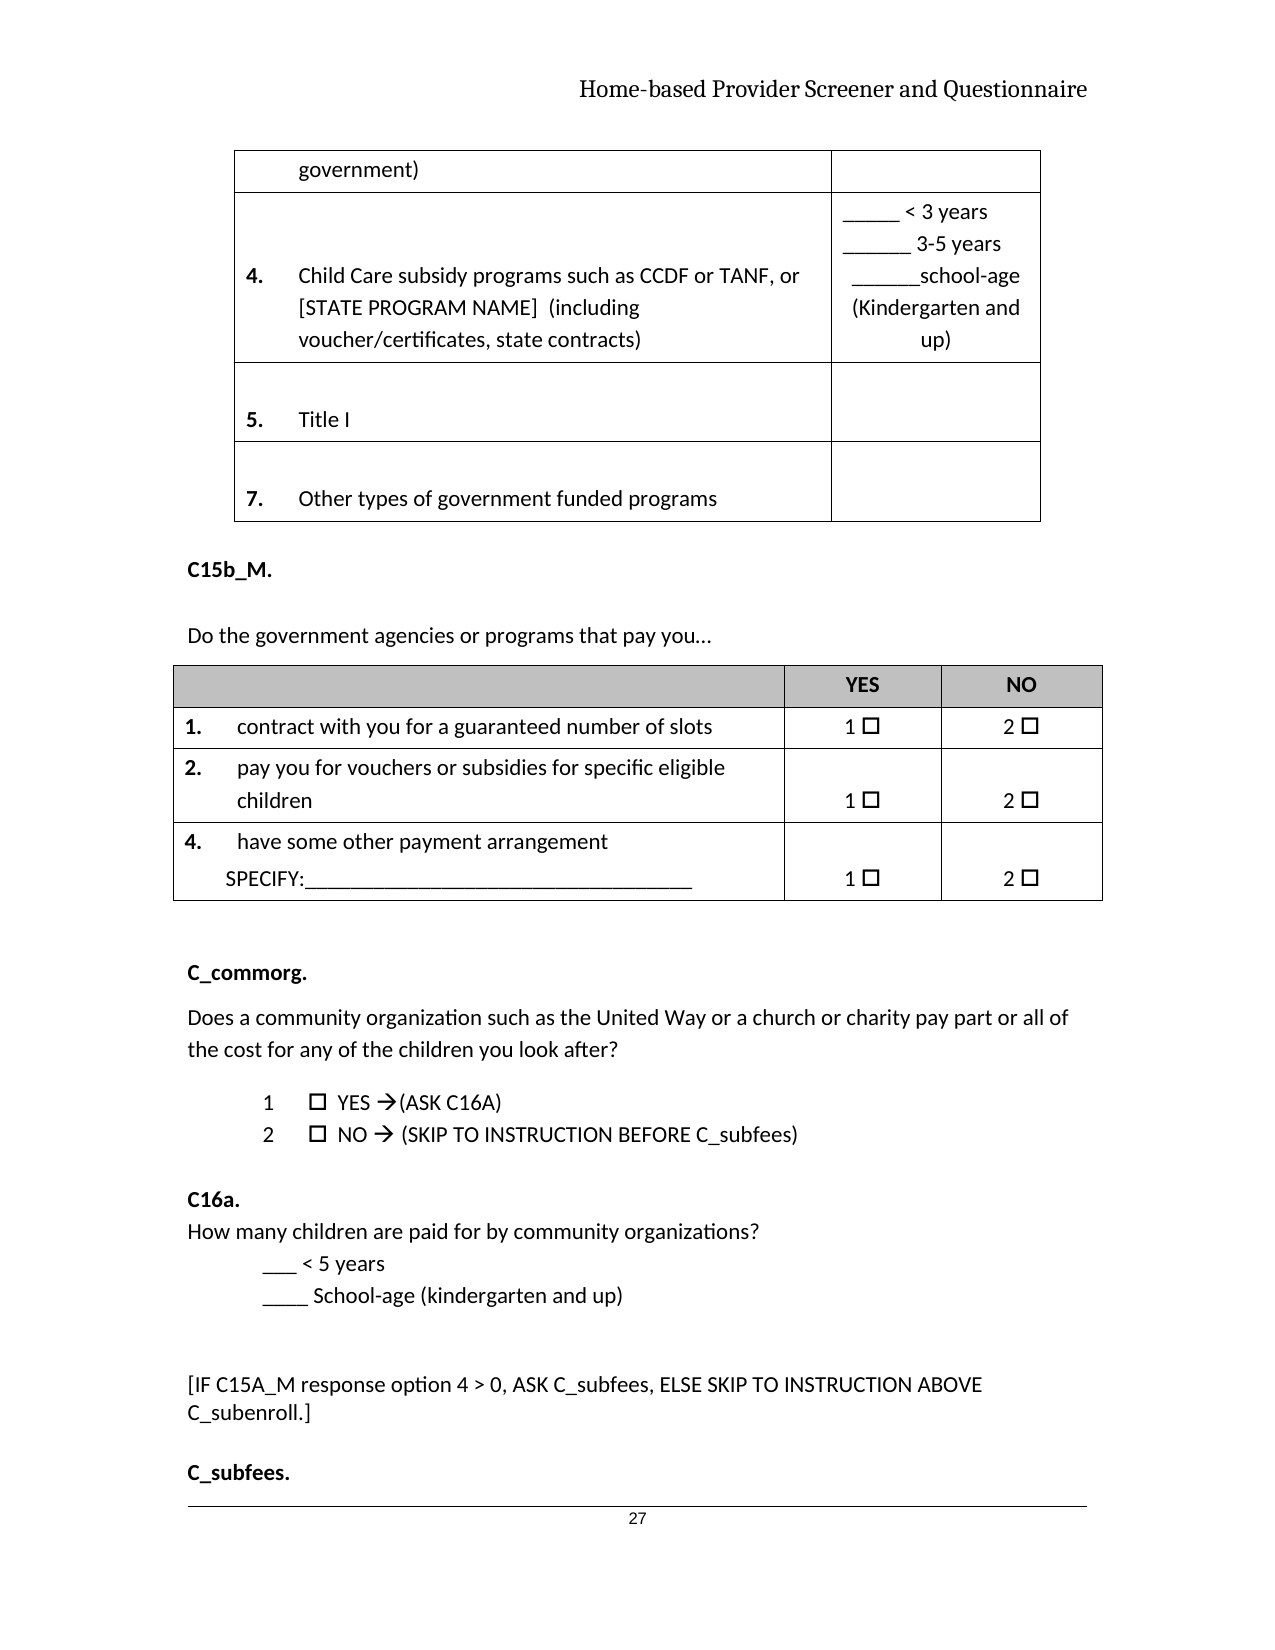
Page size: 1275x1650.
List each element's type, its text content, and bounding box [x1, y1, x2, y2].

table_header [174, 666, 784, 707]
text 1 Yes (ASK C16a) [262, 1088, 1087, 1116]
table_cell 1 [785, 749, 941, 822]
table_cell 5. Title I [235, 363, 831, 441]
table_cell [832, 363, 1040, 441]
table_cell [832, 442, 1040, 521]
text How many children are paid for by community organizations? [187, 1217, 1087, 1245]
text 2 No (SKIP TO INSTRUCTION BEFORE C_subfees) [262, 1121, 1087, 1148]
table_header Yes [785, 666, 941, 707]
text C16a. [187, 1185, 1087, 1213]
text C_subfees. [187, 1458, 1087, 1486]
text Do the government agencies or programs that pay you… [187, 621, 1087, 649]
table_cell 4. have some other payment arrangement SPECIFY:__________________________________ [174, 823, 784, 900]
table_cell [235, 151, 831, 192]
text Does a community organization such as the United Way or a church or charity pay part or all of the cost for any of the children you look after? [187, 1003, 1087, 1063]
table_cell 2 [942, 708, 1102, 748]
table_cell 1. contract with you for a guaranteed number of slots [174, 708, 784, 748]
table_cell [832, 151, 1040, 192]
text ____ School-age (kindergarten and up) [187, 1281, 1087, 1309]
text ___ < 5 years [187, 1249, 1087, 1277]
table_cell 1 [785, 708, 941, 748]
table_cell 4. Child Care subsidy programs such as CCDF or TANF, or [STATE PROGRAM NAME] (including voucher/certificates, state contracts) [235, 193, 831, 362]
text C15b_M. [187, 555, 1087, 583]
table_header No [942, 666, 1102, 707]
table_cell _____ < 3 years ______ 3-5 years ______school-age (Kindergarten and up) [832, 193, 1040, 362]
table_cell 1 [785, 823, 941, 900]
table_cell 2 [942, 823, 1102, 900]
text [IF C15A_M response option 4 > 0, ASK C_subfees, ELSE SKIP TO INSTRUCTION ABOVE C_subenroll.] [187, 1370, 1087, 1426]
text C_commorg. [187, 958, 1087, 986]
table_cell 7. Other types of government funded programs [235, 442, 831, 521]
table_cell 2 [942, 749, 1102, 822]
table_cell 2. pay you for vouchers or subsidies for specific eligible children [174, 749, 784, 822]
